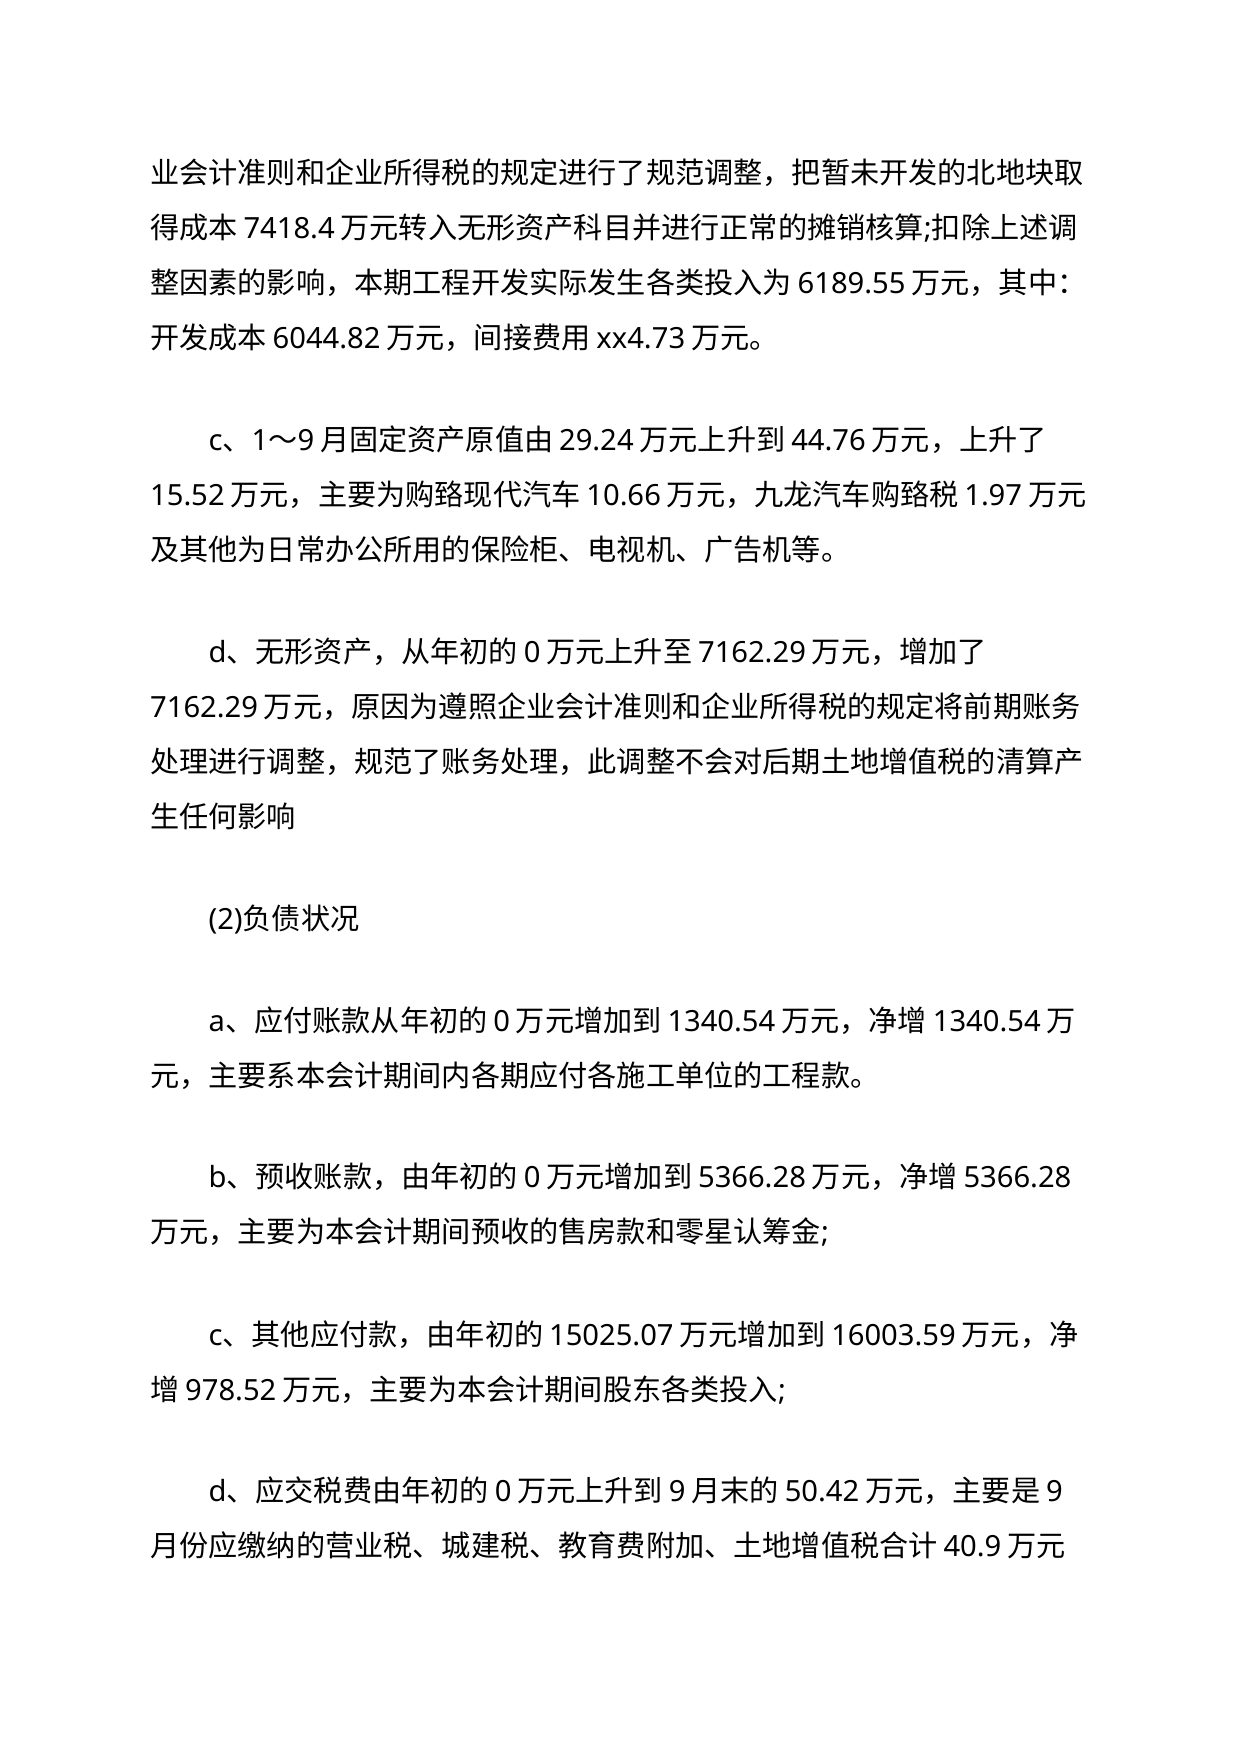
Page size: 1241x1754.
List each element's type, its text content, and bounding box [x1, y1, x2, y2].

text c、其他应付款，由年初的15025.07万元增加到16003.59万元，净增978.52万元，主要为本会计期间股东各类投入; [150, 1311, 1090, 1408]
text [150, 1468, 1090, 1565]
text c、1～9月固定资产原值由29.24万元上升到44.76万元，上升了15.52万元，主要为购臵现代汽车10.66万元，九龙汽车购臵税1.97万元及其他为日常办公所用的保险柜、电视机、广告机等。 [150, 417, 1090, 569]
text (2)负债状况 [150, 895, 1090, 938]
text b、预收账款，由年初的0万元增加到5366.28万元，净增5366.28万元，主要为本会计期间预收的售房款和零星认筹金; [150, 1154, 1090, 1251]
text a、应付账款从年初的0万元增加到1340.54万元，净增1340.54万元，主要系本会计期间内各期应付各施工单位的工程款。 [150, 997, 1090, 1094]
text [150, 150, 1090, 357]
text d、无形资产，从年初的0万元上升至7162.29万元，增加了7162.29万元，原因为遵照企业会计准则和企业所得税的规定将前期账务处理进行调整，规范了账务处理，此调整不会对后期土地增值税的清算产生任何影响 [150, 629, 1090, 836]
